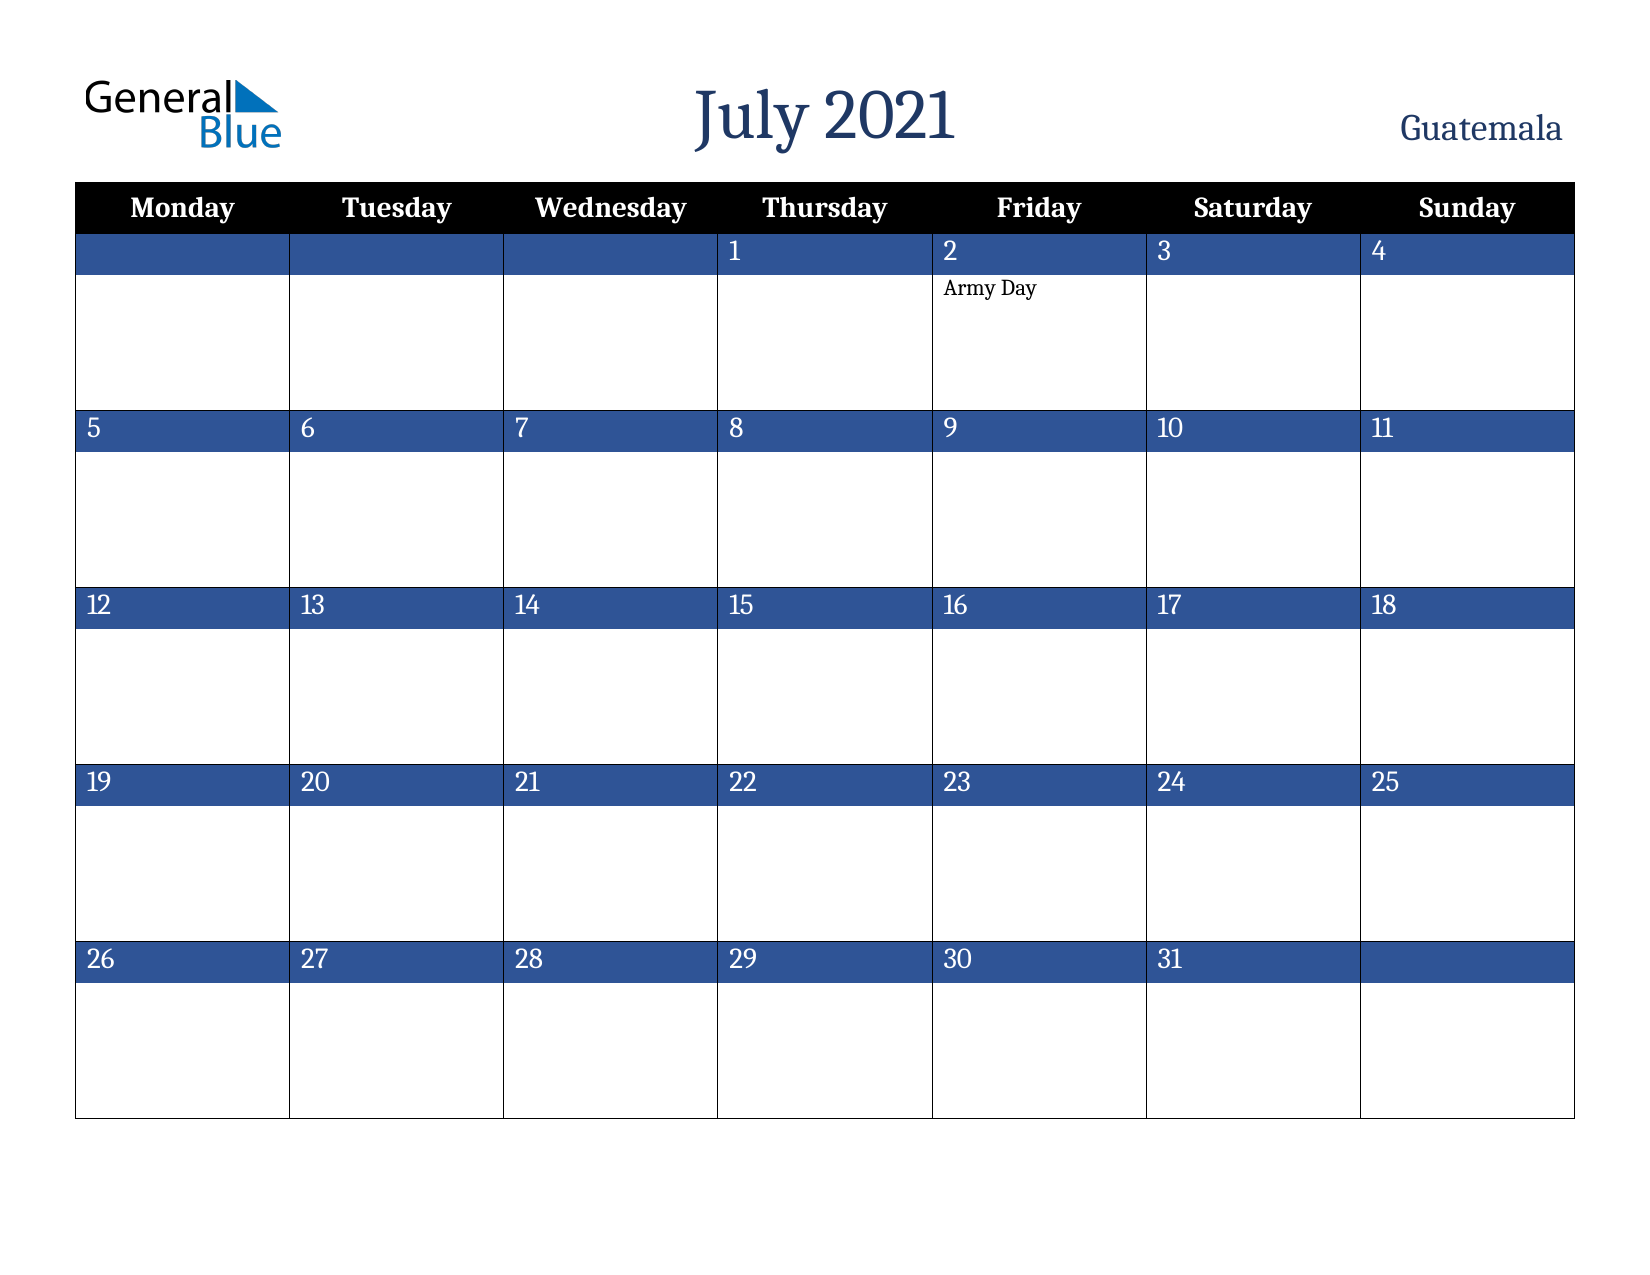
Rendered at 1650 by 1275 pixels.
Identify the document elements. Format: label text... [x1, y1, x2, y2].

table_cell 6 [290, 411, 503, 452]
table_cell 1 [718, 234, 932, 275]
table_cell [290, 275, 503, 410]
table_cell 27 [290, 942, 503, 983]
table_cell Saturday [1147, 183, 1360, 233]
picture [86, 80, 281, 148]
table_cell [933, 629, 1146, 764]
table_cell 17 [1147, 588, 1360, 629]
table_cell [1361, 275, 1574, 410]
table_cell 31 [1147, 942, 1360, 983]
table_cell 29 [718, 942, 932, 983]
table_cell 7 [504, 411, 717, 452]
table_cell [1147, 806, 1360, 941]
table_cell 9 [933, 411, 1146, 452]
table_cell [76, 806, 289, 941]
table_cell 5 [76, 411, 289, 452]
table_cell Tuesday [290, 183, 503, 233]
table_cell 8 [718, 411, 932, 452]
table_cell 21 [504, 765, 717, 806]
table_cell [290, 452, 503, 587]
table_cell 10 [1147, 411, 1360, 452]
table_cell 24 [1147, 765, 1360, 806]
table_cell [1147, 275, 1360, 410]
table_cell [76, 275, 289, 410]
table_cell 20 [290, 765, 503, 806]
table_cell 11 [1361, 411, 1574, 452]
table_cell [290, 983, 503, 1118]
table_cell 14 [504, 588, 717, 629]
table_cell [504, 452, 717, 587]
table_cell [76, 629, 289, 764]
table_cell [504, 806, 717, 941]
table_cell 22 [718, 765, 932, 806]
table_cell [1147, 983, 1360, 1118]
table_cell [1147, 452, 1360, 587]
table_cell 3 [1147, 234, 1360, 275]
table_cell [1361, 942, 1574, 983]
table_cell 4 [1361, 234, 1574, 275]
table_cell 25 [1361, 765, 1574, 806]
table_cell [718, 983, 932, 1118]
table_cell Wednesday [504, 183, 717, 233]
table_cell [718, 629, 932, 764]
table_cell 23 [933, 765, 1146, 806]
table_cell 30 [933, 942, 1146, 983]
table_cell 12 [76, 588, 289, 629]
table_cell [76, 452, 289, 587]
table_cell 13 [290, 588, 503, 629]
table_cell Monday [76, 183, 289, 233]
table_cell [718, 275, 932, 410]
table_cell [504, 629, 717, 764]
table_cell [933, 806, 1146, 941]
table_cell [290, 234, 503, 275]
table_cell Sunday [1361, 183, 1574, 233]
table_cell [504, 275, 717, 410]
table_cell [76, 234, 289, 275]
table_cell 16 [933, 588, 1146, 629]
table_cell 15 [718, 588, 932, 629]
table_cell [1361, 452, 1574, 587]
table_cell [76, 983, 289, 1118]
table_cell 18 [1361, 588, 1574, 629]
table_cell 26 [76, 942, 289, 983]
table_cell [504, 234, 717, 275]
table_cell [1147, 629, 1360, 764]
table_cell [1361, 983, 1574, 1118]
table_cell 28 [504, 942, 717, 983]
table_cell [1361, 806, 1574, 941]
table_cell 19 [76, 765, 289, 806]
table_cell [718, 452, 932, 587]
table_header [76, 75, 503, 182]
table_cell Friday [933, 183, 1146, 233]
table_cell [1361, 629, 1574, 764]
table_header July 2021 [504, 75, 1146, 182]
table_cell [933, 452, 1146, 587]
table_cell [290, 806, 503, 941]
table_cell [504, 983, 717, 1118]
table_cell 2 [933, 234, 1146, 275]
table_cell [290, 629, 503, 764]
table_cell [718, 806, 932, 941]
table_cell Army Day [933, 275, 1146, 410]
table_cell [933, 983, 1146, 1118]
table_header Guatemala [1146, 75, 1574, 182]
table_cell Thursday [718, 183, 932, 233]
